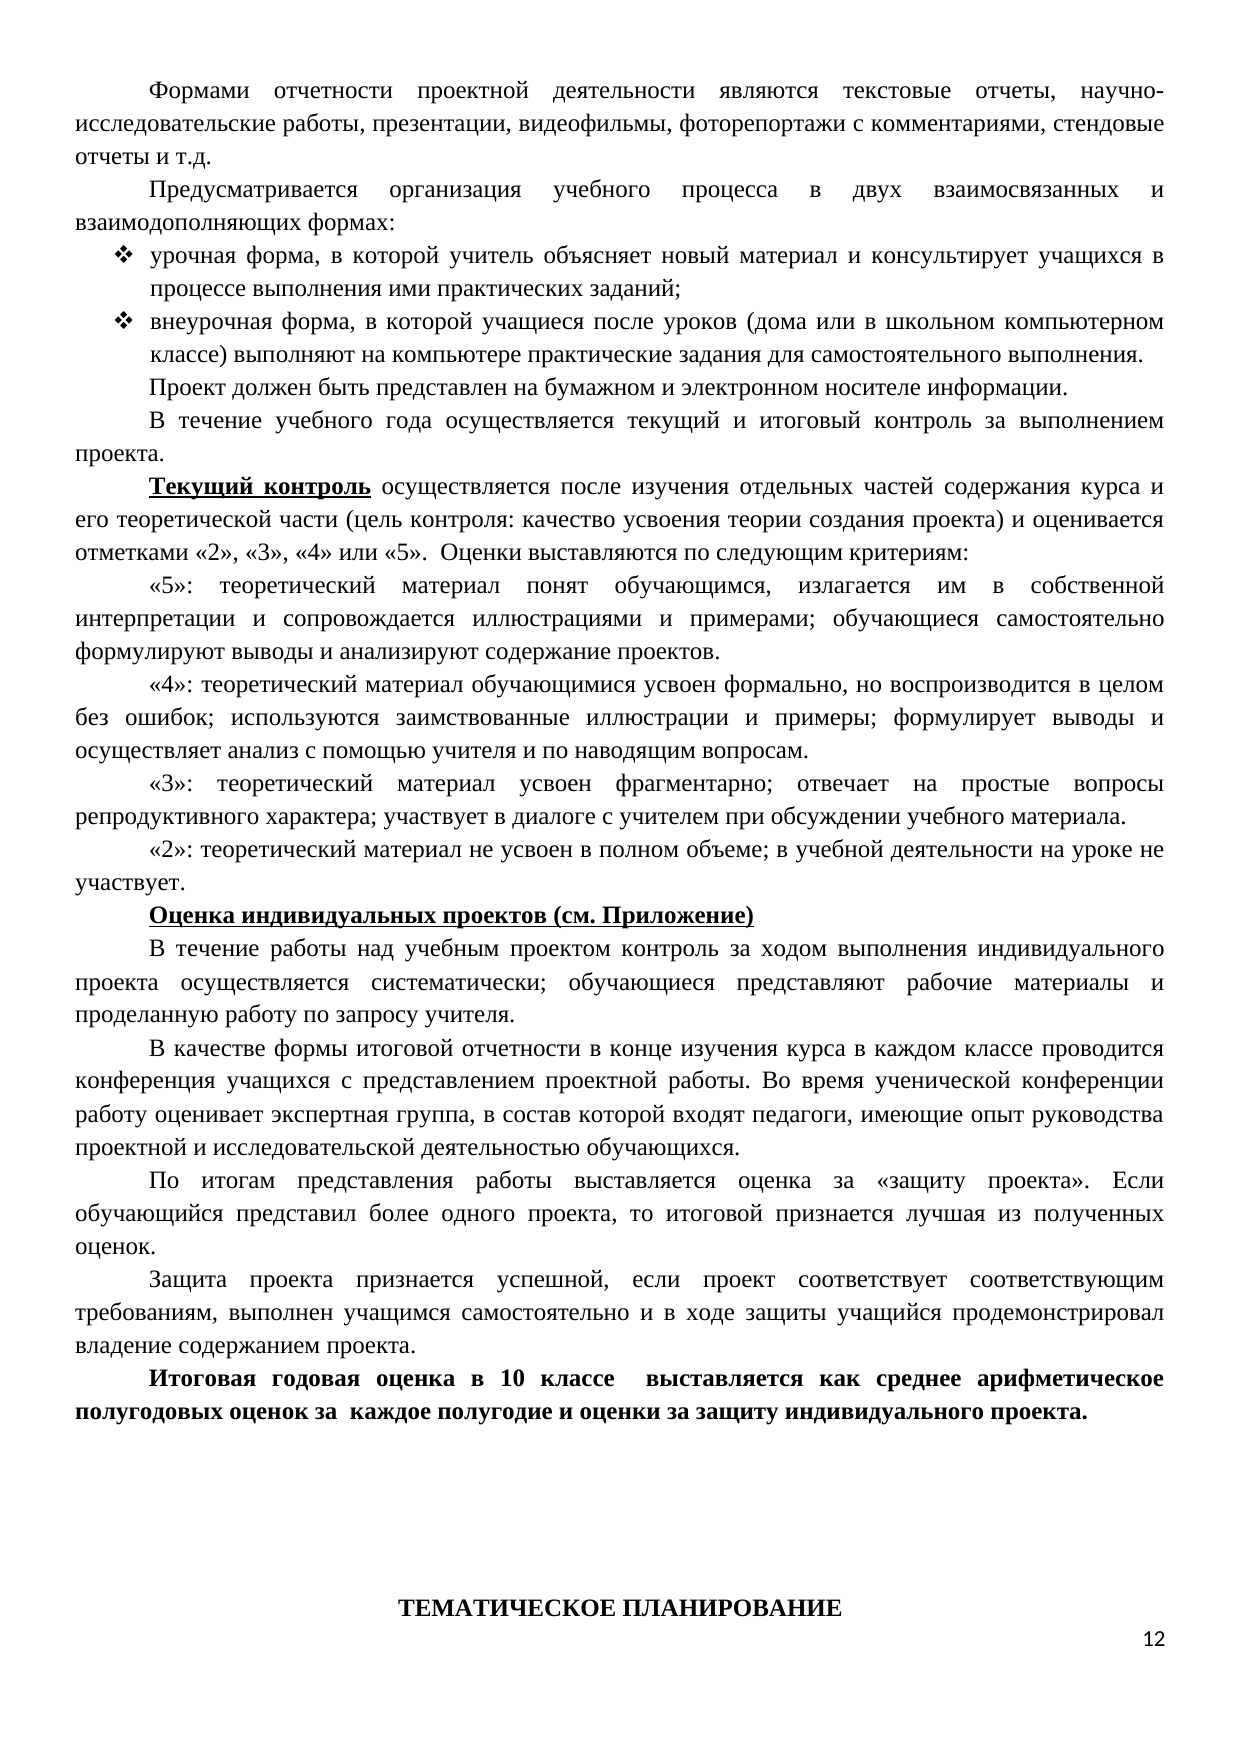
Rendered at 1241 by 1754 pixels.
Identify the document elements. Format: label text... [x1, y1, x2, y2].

text В качестве формы итоговой отчетности в конце изучения курса в каждом классе проводится конференция учащихся с представлением проектной работы. Во время ученической конференции работу оценивает экспертная группа, в состав которой входят педагоги, имеющие опыт руководства проектной и исследовательской деятельностью обучающихся. [75, 1033, 1165, 1160]
text Защита проекта признается успешной, если проект соответствует соответствующим требованиям, выполнен учащимся самостоятельно и в ходе защиты учащийся продемонстрировал владение содержанием проекта. [75, 1264, 1165, 1358]
list внеурочная форма, в которой учащиеся после уроков (дома или в школьном компьютерном классе) выполняют на компьютере практические задания для самостоятельного выполнения. [112, 306, 1165, 368]
text «5»: теоретический материал понят обучающимся, излагается им в собственной интерпретации и сопровождается иллюстрациями и примерами; обучающиеся самостоятельно формулируют выводы и анализируют содержание проектов. [75, 570, 1165, 665]
text «2»: теоретический материал не усвоен в полном объеме; в учебной деятельности на уроке не участвует. [75, 834, 1165, 896]
text В течение учебного года осуществляется текущий и итоговый контроль за выполнением проекта. [75, 405, 1165, 467]
text Текущий контроль осуществляется после изучения отдельных частей содержания курса и его теоретической части (цель контроля: качество усвоения теории создания проекта) и оценивается отметками «2», «3», «4» или «5». Оценки выставляются по следующим критериям: [75, 471, 1165, 566]
text В течение работы над учебным проектом контроль за ходом выполнения индивидуального проекта осуществляется систематически; обучающиеся представляют рабочие материалы и проделанную работу по запросу учителя. [75, 933, 1165, 1028]
text Проект должен быть представлен на бумажном и электронном носителе информации. [75, 372, 1165, 401]
text ТЕМАТИЧЕСКОЕ ПЛАНИРОВАНИЕ [75, 1593, 1165, 1622]
text «3»: теоретический материал усвоен фрагментарно; отвечает на простые вопросы репродуктивного характера; участвует в диалоге с учителем при обсуждении учебного материала. [75, 768, 1165, 830]
text Оценка индивидуальных проектов (см. Приложение) [75, 901, 1165, 929]
text Итоговая годовая оценка в 10 классе выставляется как среднее арифметическое полугодовых оценок за каждое полугодие и оценки за защиту индивидуального проекта. [75, 1363, 1165, 1424]
text По итогам представления работы выставляется оценка за «защиту проекта». Если обучающийся представил более одного проекта, то итоговой признается лучшая из полученных оценок. [75, 1165, 1165, 1259]
text «4»: теоретический материал обучающимися усвоен формально, но воспроизводится в целом без ошибок; используются заимствованные иллюстрации и примеры; формулирует выводы и осуществляет анализ с помощью учителя и по наводящим вопросам. [75, 669, 1165, 764]
text Формами отчетности проектной деятельности являются текстовые отчеты, научно-исследовательские работы, презентации, видеофильмы, фоторепортажи с комментариями, стендовые отчеты и т.д. [75, 75, 1165, 170]
list урочная форма, в которой учитель объясняет новый материал и консультирует учащихся в процессе выполнения ими практических заданий; [112, 240, 1165, 302]
text Предусматривается организация учебного процесса в двух взаимосвязанных и взаимодополняющих формах: [75, 174, 1165, 236]
